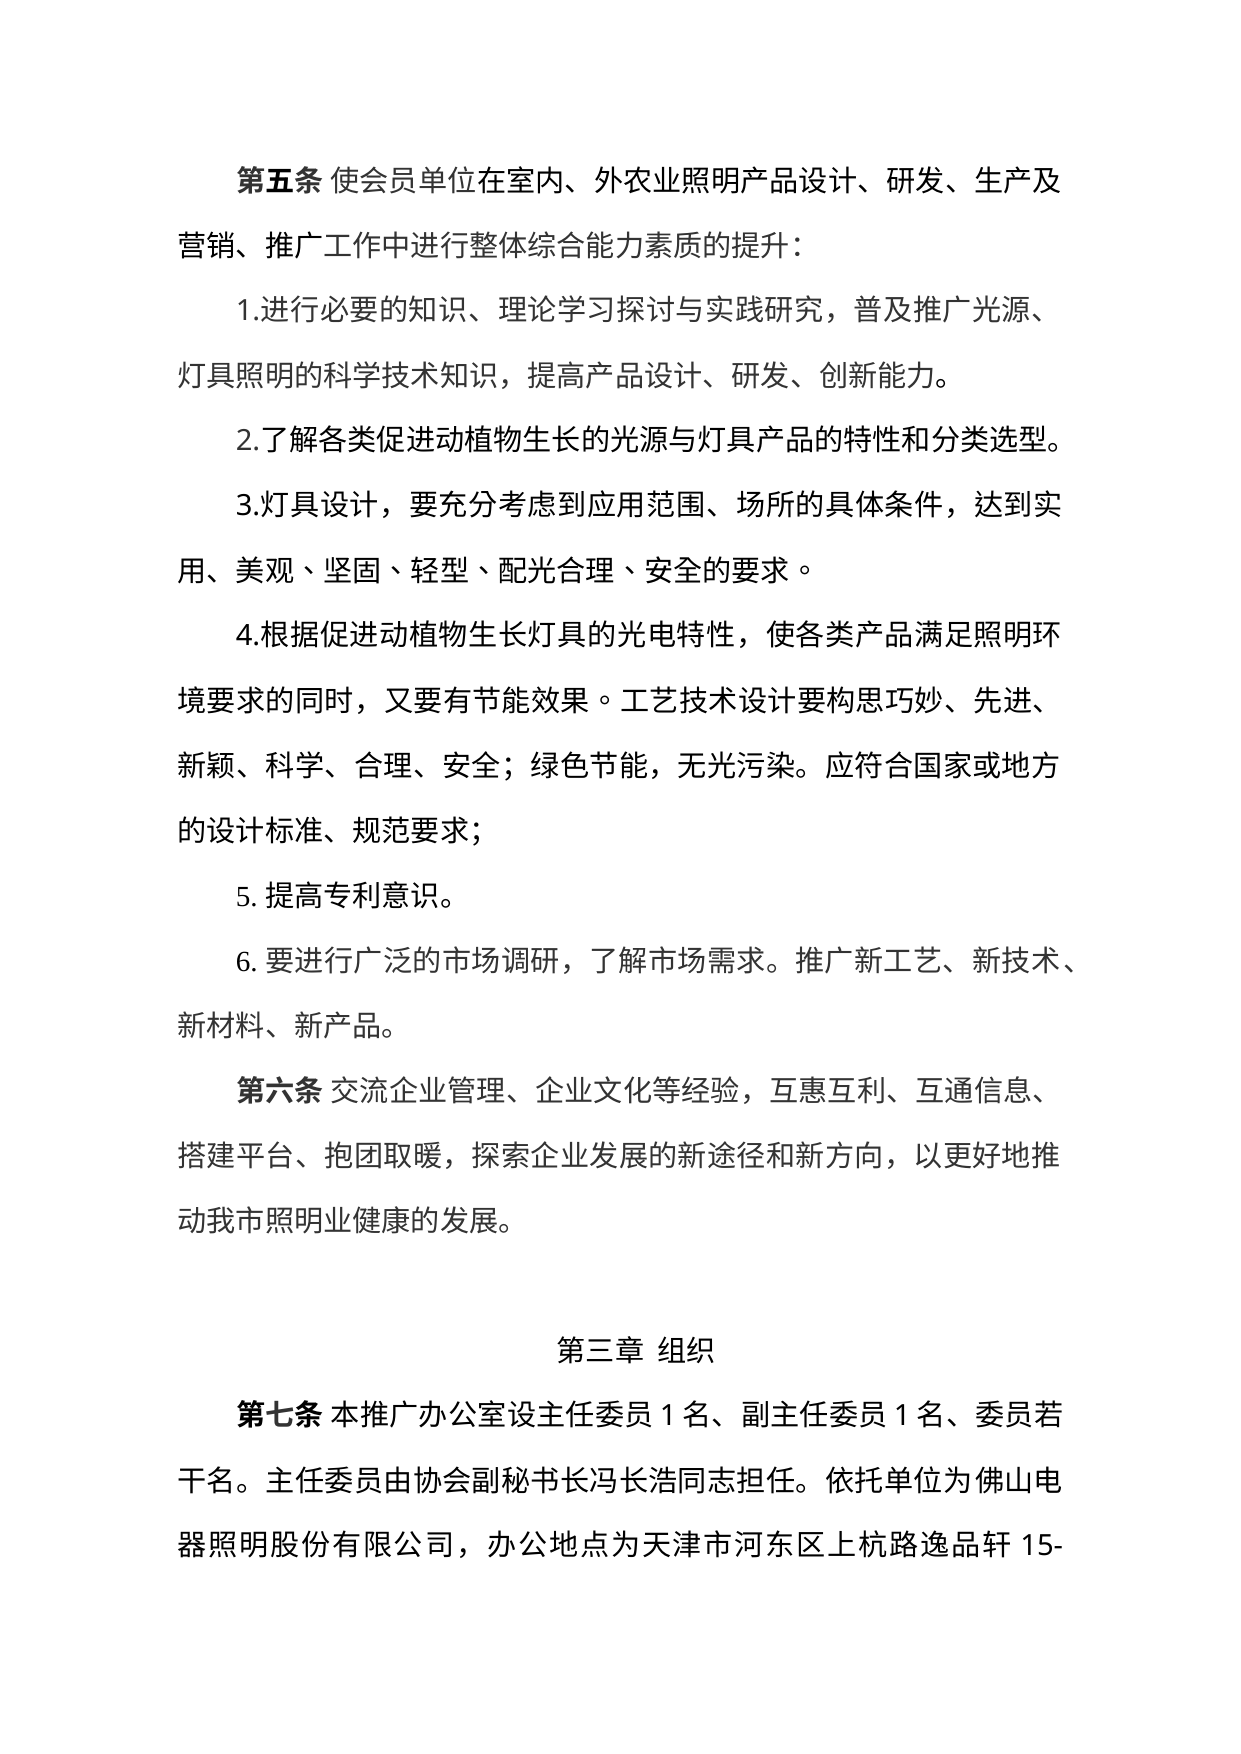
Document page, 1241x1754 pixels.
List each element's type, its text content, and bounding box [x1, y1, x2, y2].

text 5. 提高专利意识。 [177, 861, 1063, 926]
text 6. 要进行广泛的市场调研，了解市场需求。推广新工艺、新技术、新材料、新产品。 [177, 926, 1063, 1056]
text 第三章 组织 [177, 1316, 1063, 1381]
text 1.进行必要的知识、理论学习探讨与实践研究，普及推广光源、灯具照明的科学技术知识，提高产品设计、研发、创新能力。 [177, 276, 1063, 406]
text 3.灯具设计，要充分考虑到应用范围、场所的具体条件，达到实用、美观、坚固、轻型、配光合理、安全的要求。 [177, 471, 1063, 601]
text 第五条 使会员单位在室内、外农业照明产品设计、研发、生产及营销、推广工作中进行整体综合能力素质的提升： [177, 146, 1063, 276]
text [177, 1381, 1063, 1576]
text 第六条 交流企业管理、企业文化等经验，互惠互利、互通信息、搭建平台、抱团取暖，探索企业发展的新途径和新方向，以更好地推动我市照明业健康的发展。 [177, 1056, 1063, 1251]
text 4.根据促进动植物生长灯具的光电特性，使各类产品满足照明环境要求的同时，又要有节能效果。工艺技术设计要构思巧妙、先进、新颖、科学、合理、安全；绿色节能，无光污染。应符合国家或地方的设计标准、规范要求； [177, 601, 1063, 861]
text 2.了解各类促进动植物生长的光源与灯具产品的特性和分类选型。 [177, 406, 1063, 471]
